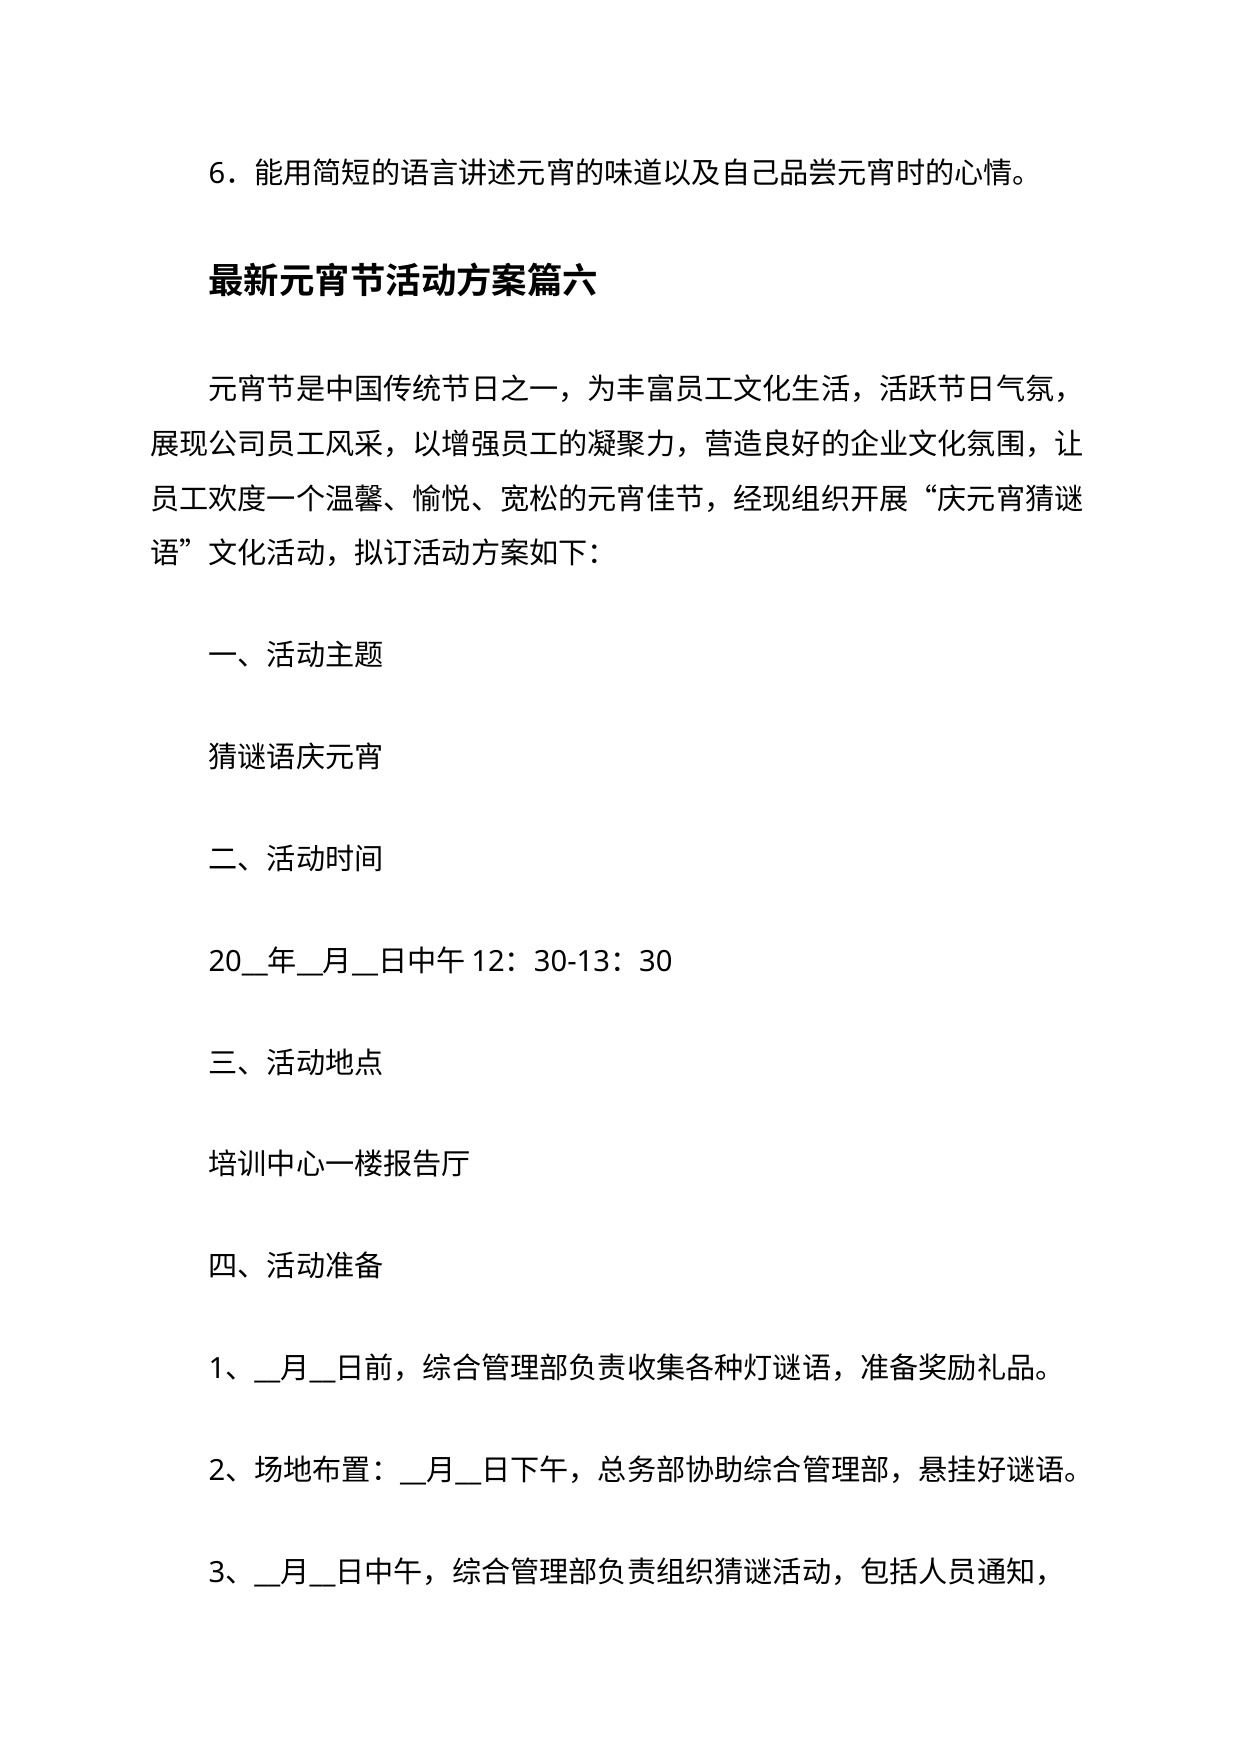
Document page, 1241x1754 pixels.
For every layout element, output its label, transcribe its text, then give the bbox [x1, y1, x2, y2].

text 2、场地布置：__月__日下午，总务部协助综合管理部，悬挂好谜语。 [150, 1446, 1090, 1489]
text 猜谜语庆元宵 [150, 734, 1090, 776]
text 一、活动主题 [150, 632, 1090, 674]
text 三、活动地点 [150, 1039, 1090, 1081]
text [150, 1548, 1090, 1591]
text 二、活动时间 [150, 835, 1090, 878]
text 四、活动准备 [150, 1243, 1090, 1285]
text 元宵节是中国传统节日之一，为丰富员工文化生活，活跃节日气氛，展现公司员工风采，以增强员工的凝聚力，营造良好的企业文化氛围，让员工欢度一个温馨、愉悦、宽松的元宵佳节，经现组织开展“庆元宵猜谜语”文化活动，拟订活动方案如下： [150, 365, 1090, 572]
text 最新元宵节活动方案篇六 [150, 252, 1090, 303]
text 培训中心一楼报告厅 [150, 1141, 1090, 1183]
text 20__年__月__日中午12：30-13：30 [150, 937, 1090, 979]
text 1、__月__日前，综合管理部负责收集各种灯谜语，准备奖励礼品。 [150, 1344, 1090, 1387]
text 6．能用简短的语言讲述元宵的味道以及自己品尝元宵时的心情。 [150, 150, 1090, 192]
